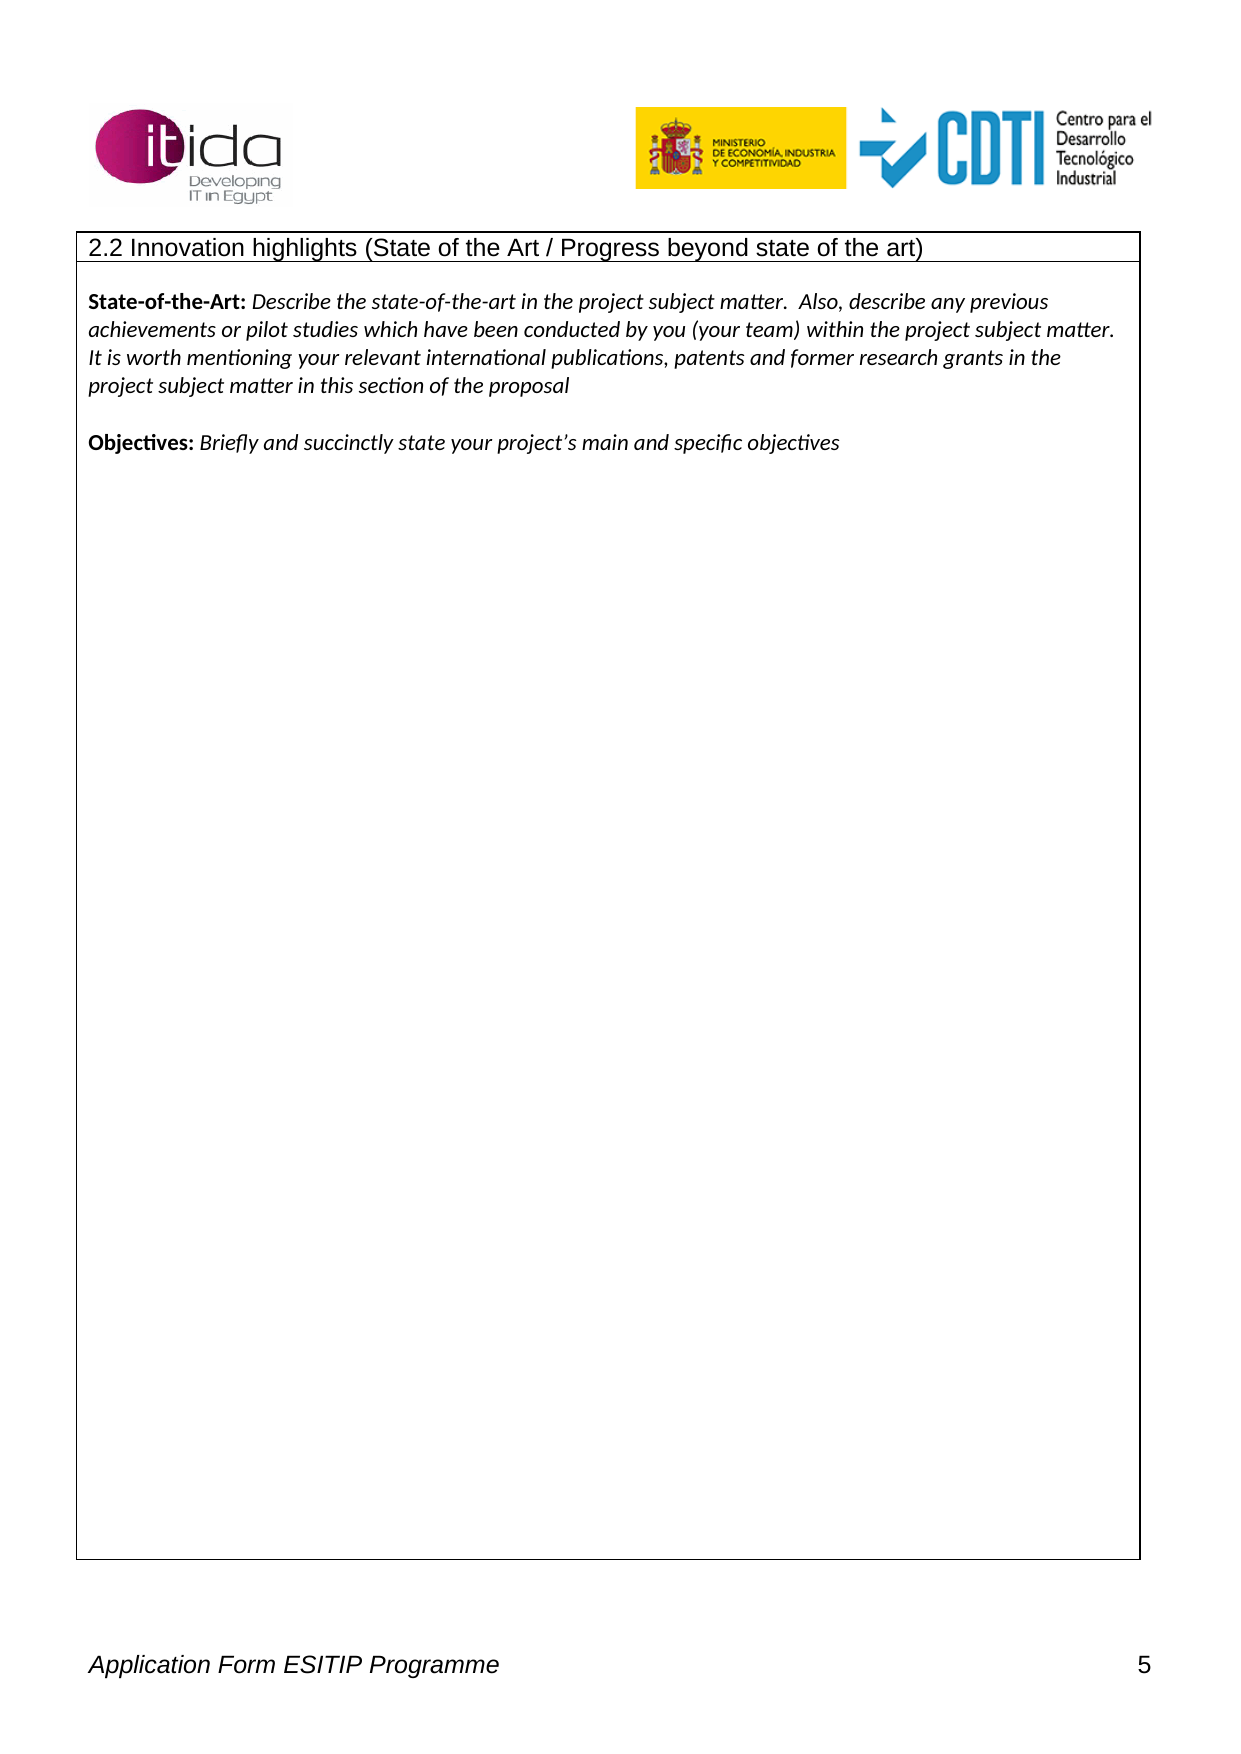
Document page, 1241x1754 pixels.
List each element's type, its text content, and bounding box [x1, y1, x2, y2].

table_cell State-of-the-Art: Describe the state-of-the-art in the project subject matter. Also, describe any previous achievements or pilot studies which have been conducted by you (your team) within the project subject matter. It is worth mentioning your relevant international publications, patents and former research grants in the project subject matter in this section of the proposal Objectives: Briefly and succinctly state your project’s main and specific objectives [77, 262, 1139, 1559]
picture [635, 107, 1164, 189]
picture [88, 103, 293, 207]
table_header 2.2 Innovation highlights (State of the Art / Progress beyond state of the art) [77, 233, 1139, 261]
